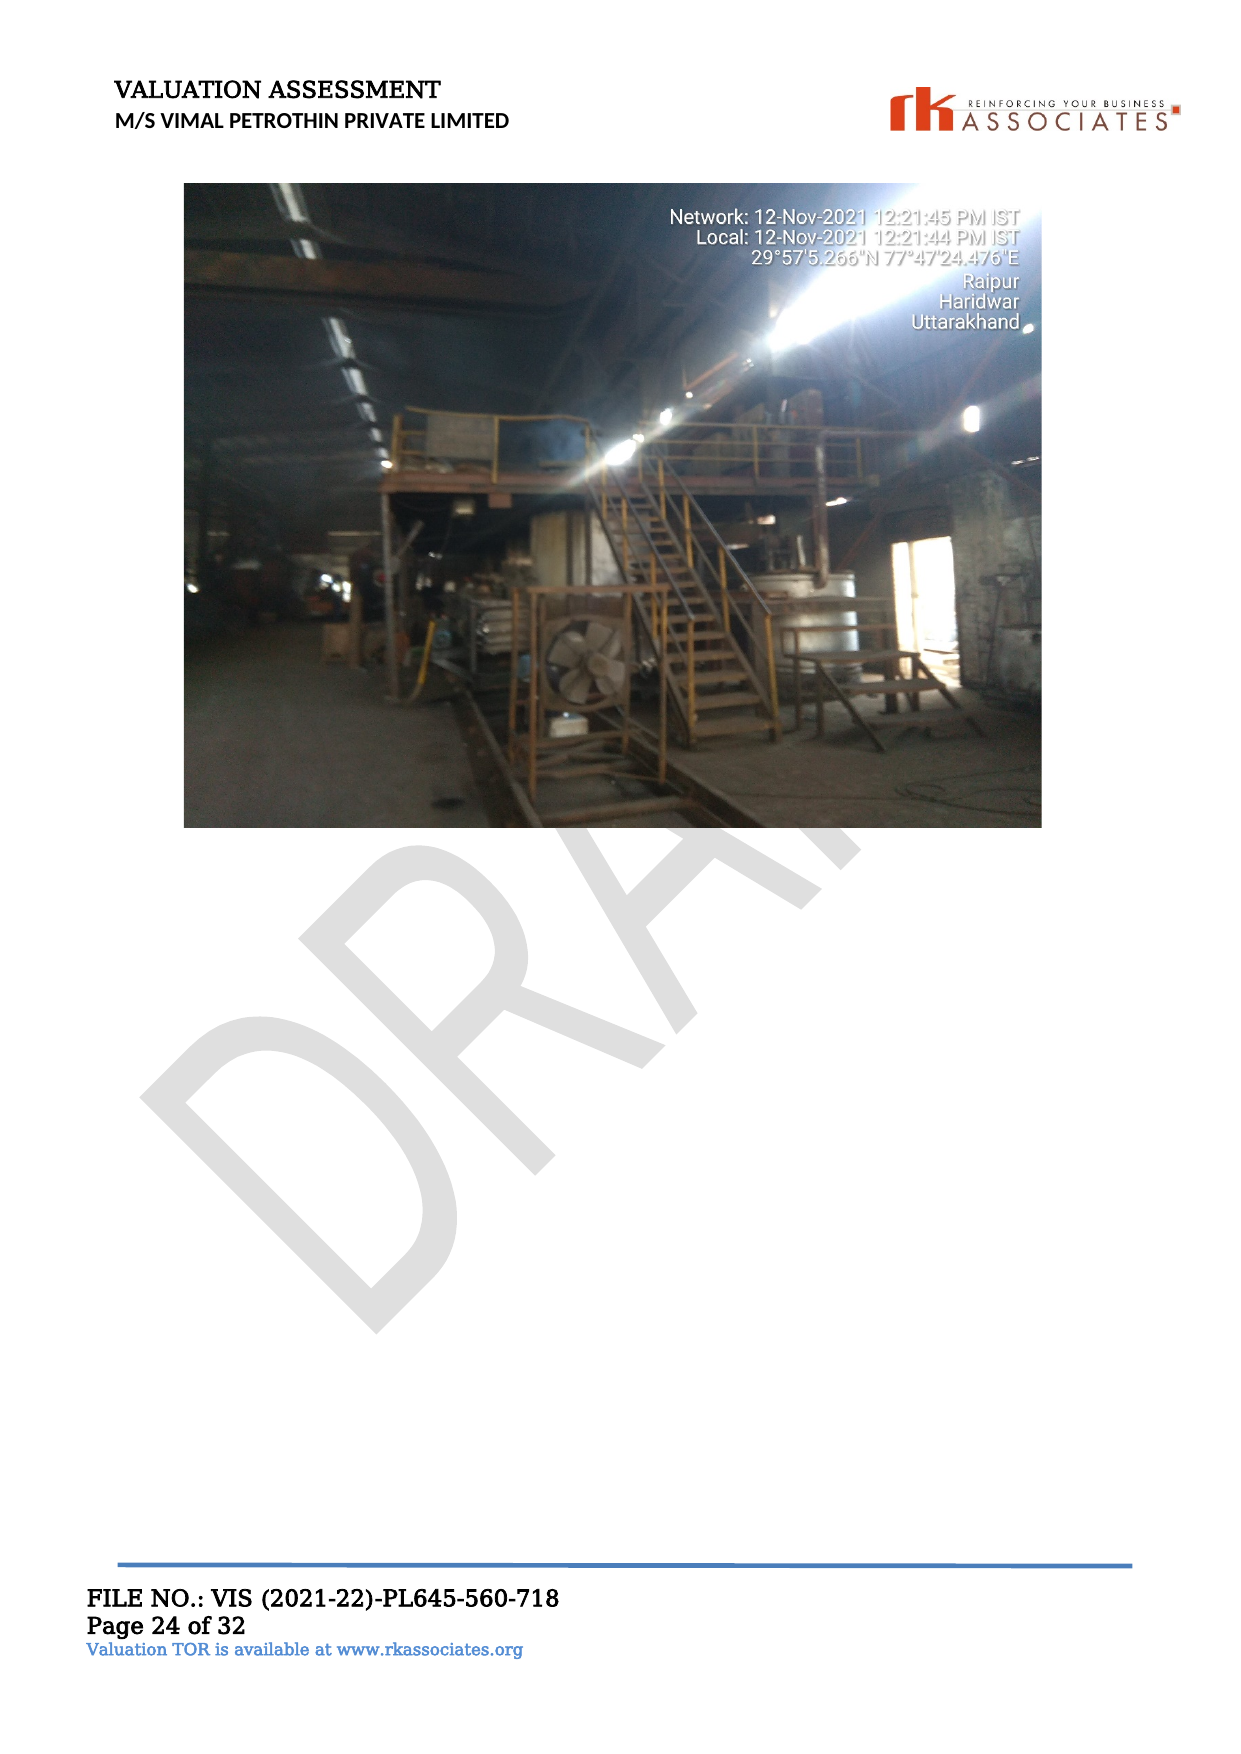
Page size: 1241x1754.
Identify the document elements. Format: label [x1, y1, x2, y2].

picture [183, 183, 1042, 828]
picture [890, 87, 1181, 131]
